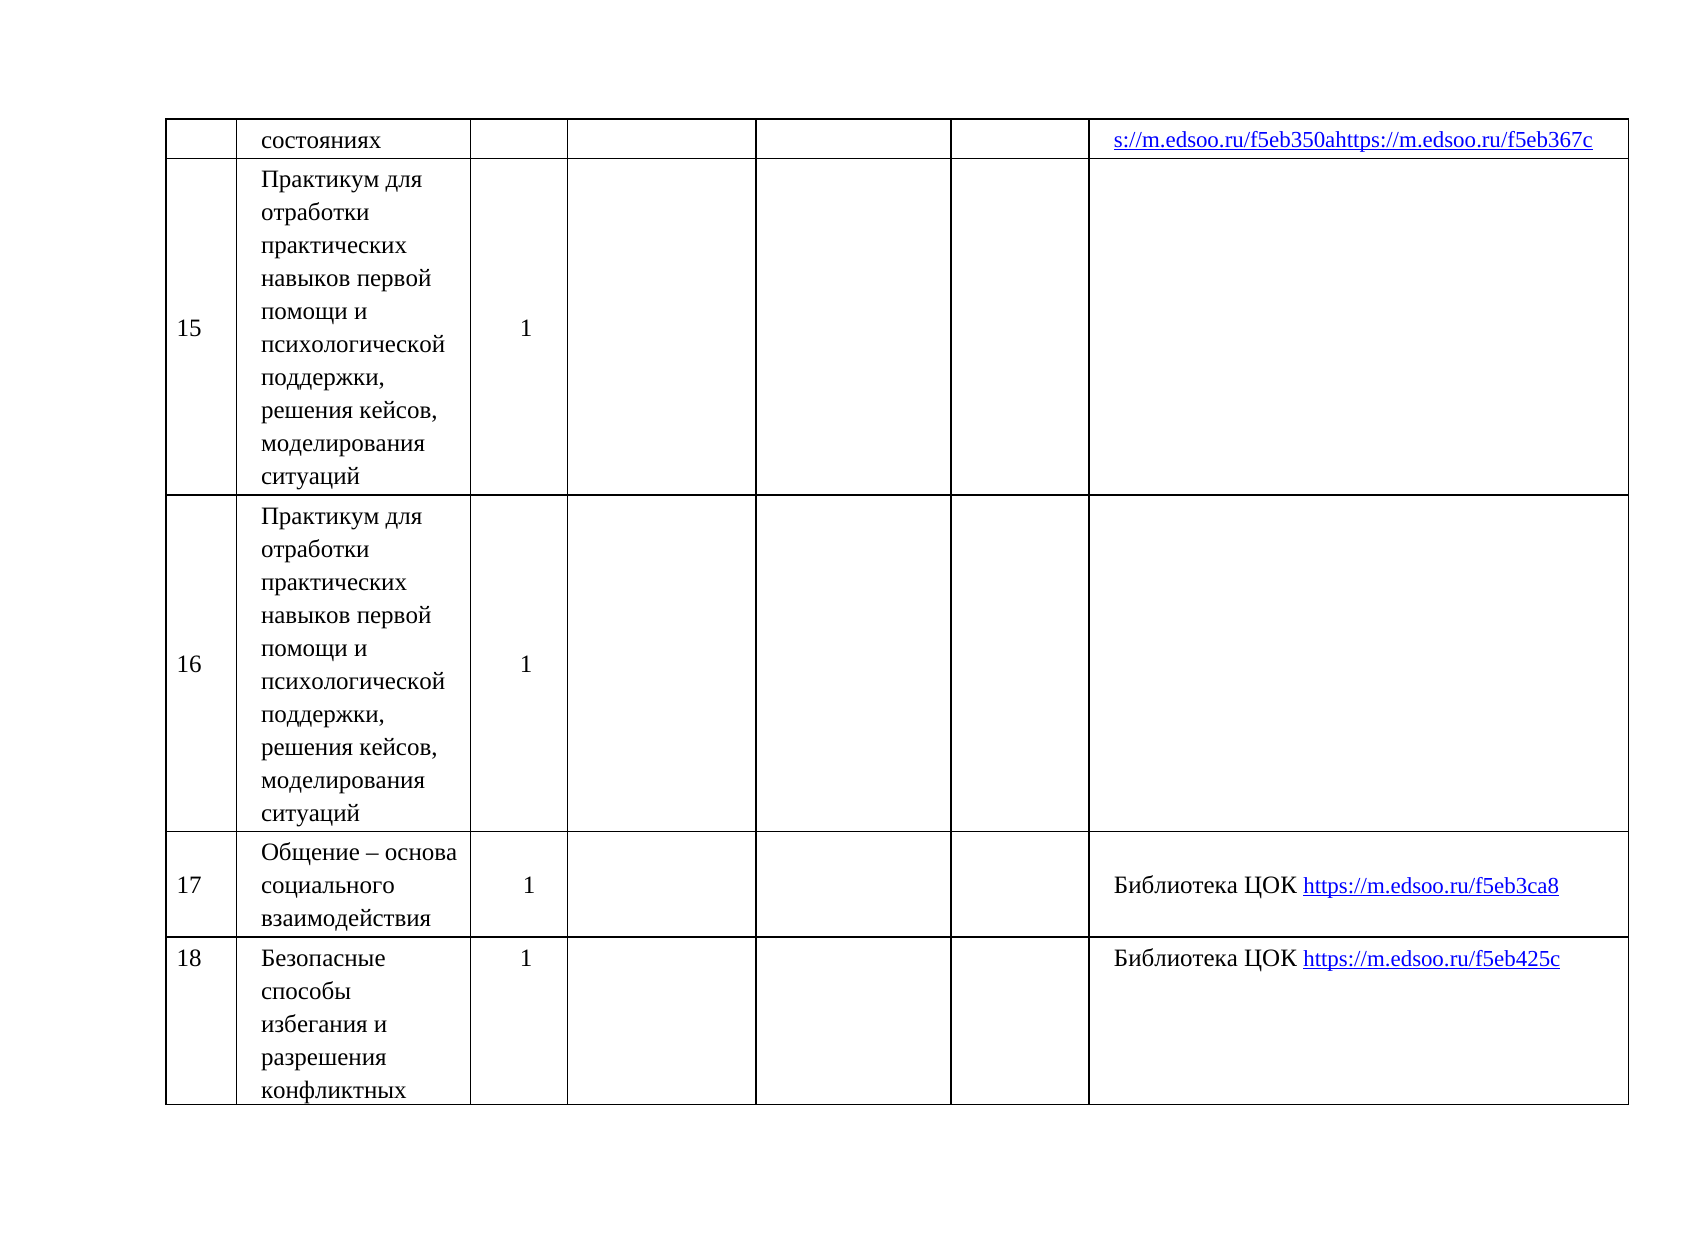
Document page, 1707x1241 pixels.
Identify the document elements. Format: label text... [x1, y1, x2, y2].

table_cell 1 [471, 120, 567, 157]
table_cell [757, 159, 950, 494]
table_cell [1090, 496, 1628, 831]
table_cell Практикум для отработки практических навыков первой помощи и психологической поддержки, решения кейсов, моделирования ситуаций [237, 496, 470, 831]
table_cell 17 [167, 832, 236, 936]
table_cell 14 [167, 120, 236, 157]
table_cell Общение – основа социального взаимодействия [237, 832, 470, 936]
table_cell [237, 120, 470, 157]
table_cell [757, 832, 950, 936]
table_cell 1 [471, 496, 567, 831]
table_cell 1 [471, 159, 567, 494]
table_cell 1 [471, 938, 567, 1104]
table_cell Практикум для отработки практических навыков первой помощи и психологической поддержки, решения кейсов, моделирования ситуаций [237, 159, 470, 494]
table_cell [952, 120, 1088, 157]
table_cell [1090, 938, 1628, 1104]
table_cell [568, 496, 755, 831]
table_cell 18 [167, 938, 236, 1104]
table_cell [1090, 159, 1628, 494]
table_cell Библиотека ЦОК https://m.edsoo.ru/f5eb3ca8 [1090, 832, 1628, 936]
table_cell 16 [167, 496, 236, 831]
table_cell [568, 120, 755, 157]
table_cell 1 [471, 832, 567, 936]
table_cell [757, 496, 950, 831]
table_cell [568, 832, 755, 936]
table_cell [952, 159, 1088, 494]
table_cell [237, 938, 470, 1104]
table_cell 15 [167, 159, 236, 494]
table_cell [1090, 120, 1628, 157]
table_cell [952, 832, 1088, 936]
table_cell [568, 159, 755, 494]
table_cell [757, 938, 950, 1104]
table_cell [568, 938, 755, 1104]
table_cell [952, 496, 1088, 831]
table_cell [952, 938, 1088, 1104]
table_cell [757, 120, 950, 157]
